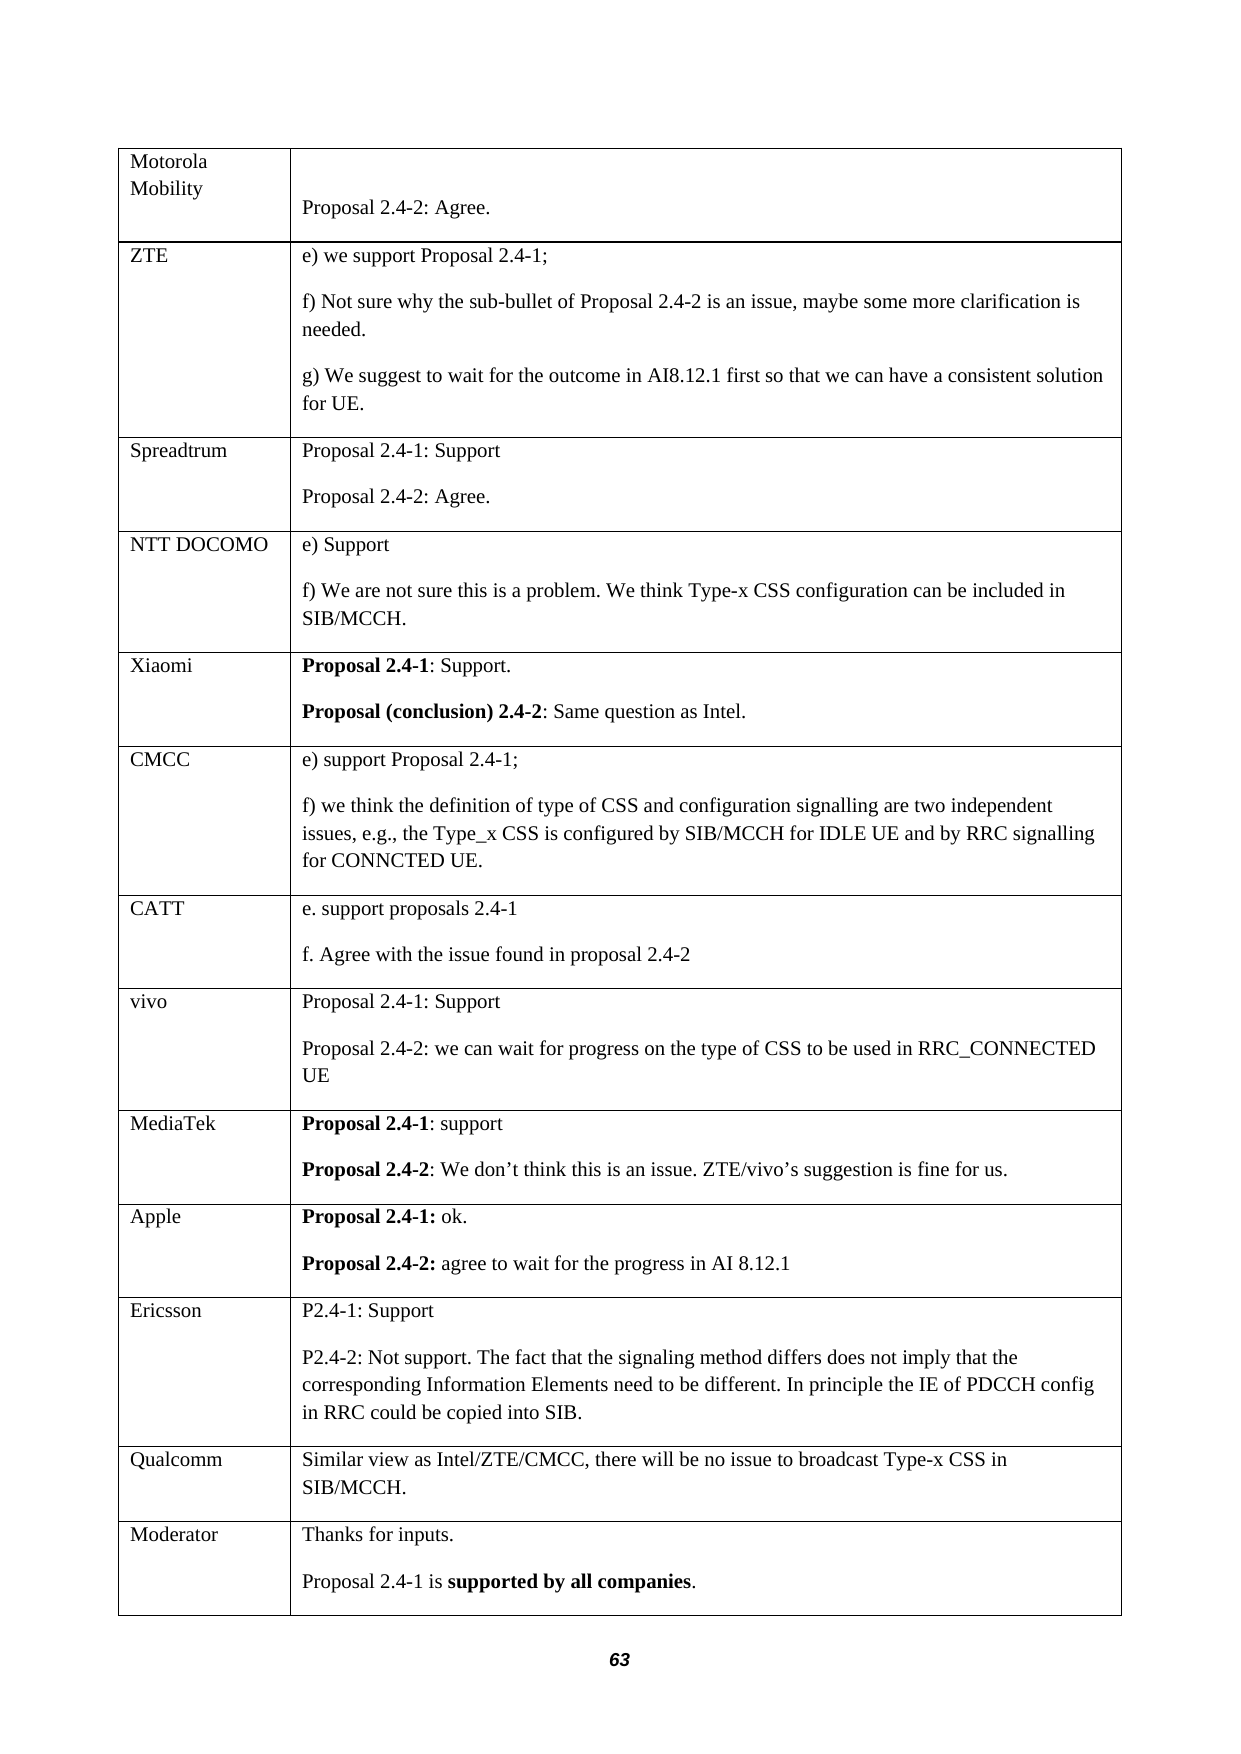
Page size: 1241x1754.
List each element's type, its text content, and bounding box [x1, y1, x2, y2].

table_cell Spreadtrum [119, 438, 290, 531]
table_cell e. support proposals 2.4-1 f. Agree with the issue found in proposal 2.4-2 [291, 896, 1121, 988]
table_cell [291, 1522, 1121, 1615]
table_cell Ericsson [119, 1298, 290, 1446]
table_cell Proposal 2.4-1: support Proposal 2.4-2: We don’t think this is an issue. ZTE/vivo’s suggestion is fine for us. [291, 1111, 1121, 1203]
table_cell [291, 149, 1121, 241]
table_cell Qualcomm [119, 1447, 290, 1521]
table_cell Xiaomi [119, 653, 290, 746]
table_cell Proposal 2.4-1: Support Proposal 2.4-2: we can wait for progress on the type of CSS to be used in RRC_CONNECTED UE [291, 989, 1121, 1110]
table_cell Apple [119, 1205, 290, 1297]
table_cell Proposal 2.4-1: Support. Proposal (conclusion) 2.4-2: Same question as Intel. [291, 653, 1121, 746]
table_cell e) Support f) We are not sure this is a problem. We think Type-x CSS configuration can be included in SIB/MCCH. [291, 532, 1121, 652]
table_cell CMCC [119, 747, 290, 894]
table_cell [119, 149, 290, 241]
table_cell P2.4-1: Support P2.4-2: Not support. The fact that the signaling method differs does not imply that the corresponding Information Elements need to be different. In principle the IE of PDCCH config in RRC could be copied into SIB. [291, 1298, 1121, 1446]
table_cell vivo [119, 989, 290, 1110]
table_cell Proposal 2.4-1: Support Proposal 2.4-2: Agree. [291, 438, 1121, 531]
table_cell Proposal 2.4-1: ok. Proposal 2.4-2: agree to wait for the progress in AI 8.12.1 [291, 1205, 1121, 1297]
table_cell CATT [119, 896, 290, 988]
table_cell Moderator [119, 1522, 290, 1615]
table_cell MediaTek [119, 1111, 290, 1203]
table_cell NTT DOCOMO [119, 532, 290, 652]
table_cell e) we support Proposal 2.4-1; f) Not sure why the sub-bullet of Proposal 2.4-2 is an issue, maybe some more clarification is needed. g) We suggest to wait for the outcome in AI8.12.1 first so that we can have a consistent solution for UE. [291, 243, 1121, 437]
table_cell Similar view as Intel/ZTE/CMCC, there will be no issue to broadcast Type-x CSS in SIB/MCCH. [291, 1447, 1121, 1521]
table_cell ZTE [119, 243, 290, 437]
table_cell e) support Proposal 2.4-1; f) we think the definition of type of CSS and configuration signalling are two independent issues, e.g., the Type_x CSS is configured by SIB/MCCH for IDLE UE and by RRC signalling for CONNCTED UE. [291, 747, 1121, 894]
